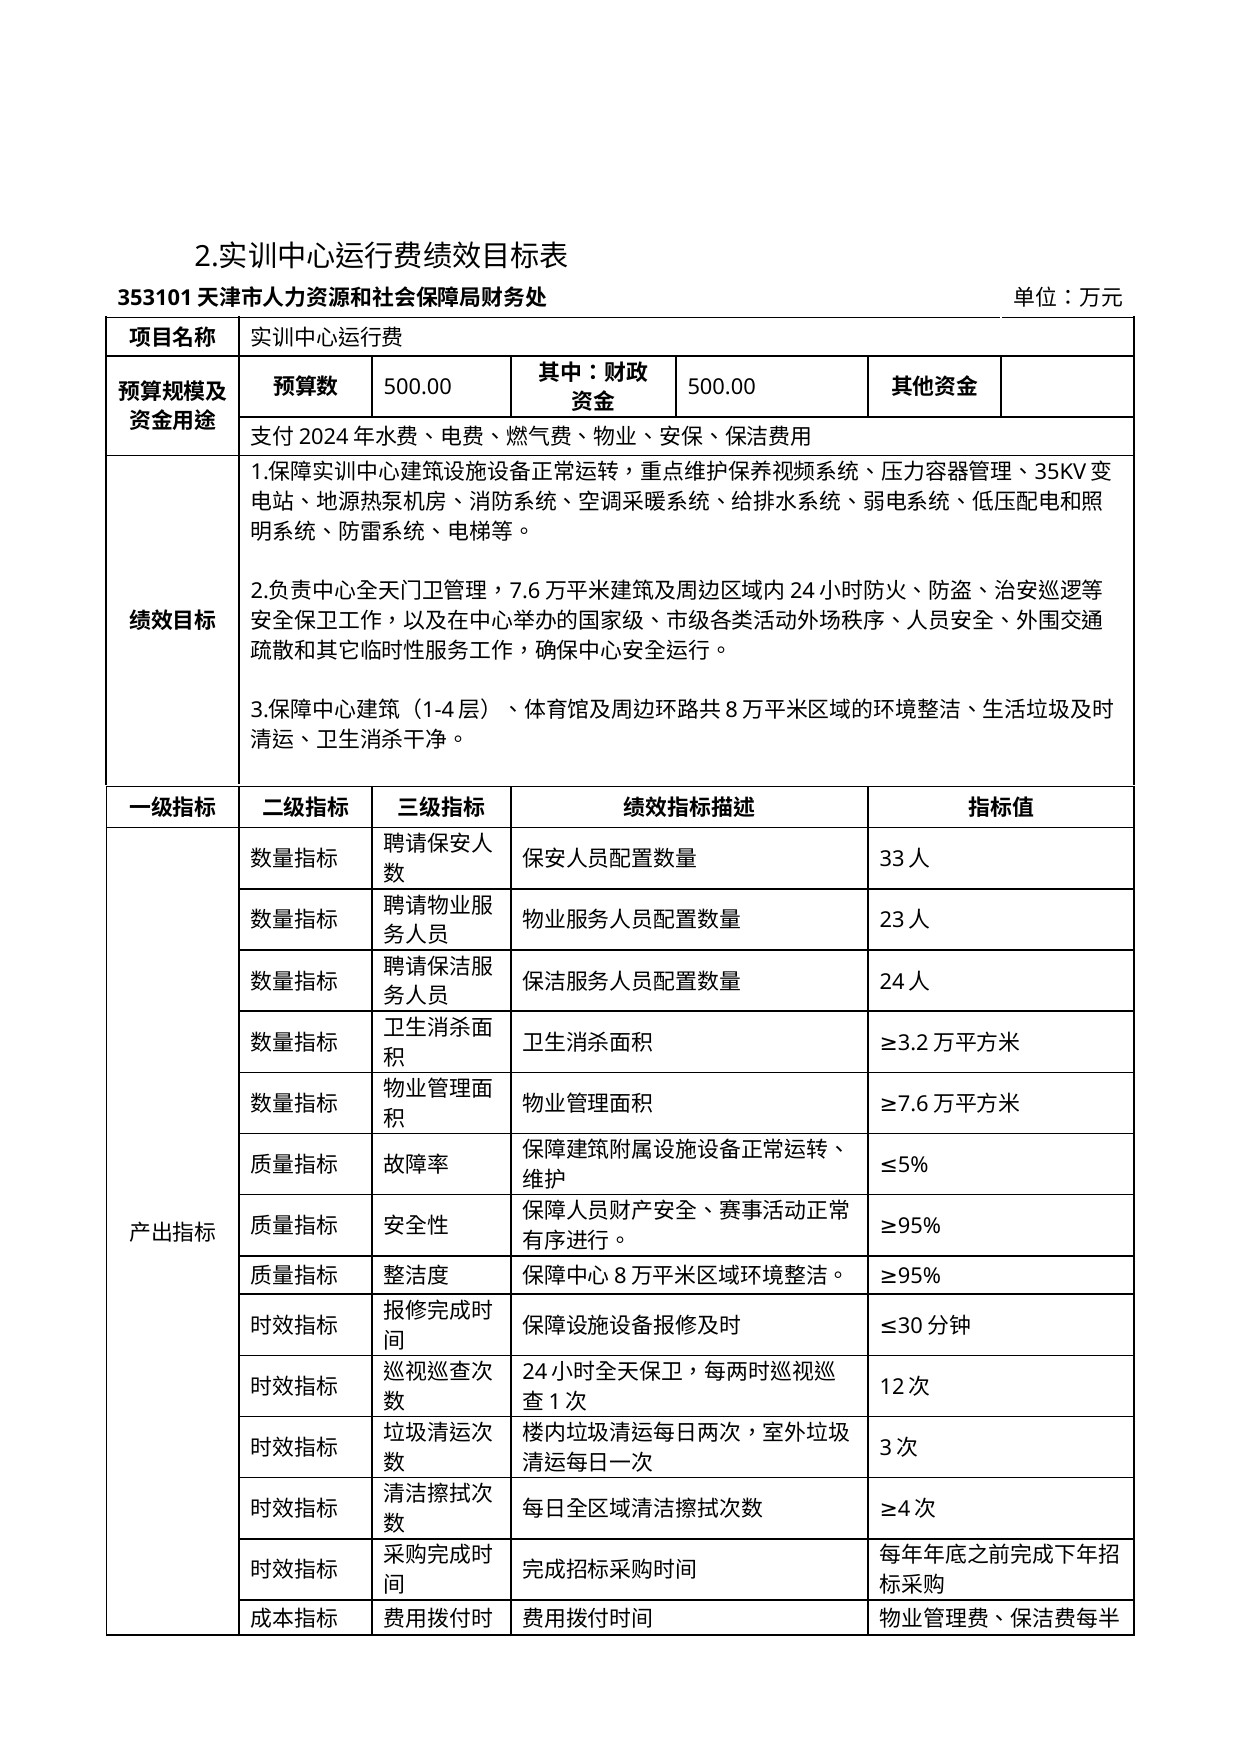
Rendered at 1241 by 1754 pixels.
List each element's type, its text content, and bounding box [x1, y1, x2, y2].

table_cell 实训中心运行费 [240, 318, 1133, 355]
table_cell 垃圾清运次数 [373, 1417, 510, 1477]
table_cell 费用拨付时间 [373, 1601, 510, 1634]
table_cell 质量指标 [240, 1195, 371, 1255]
table_cell 数量指标 [240, 1012, 371, 1071]
table_header 一级指标 [107, 787, 238, 827]
table_cell ≥95% [869, 1195, 1133, 1255]
table_cell 500.00 [373, 357, 510, 416]
table_header 绩效指标描述 [512, 787, 867, 827]
table_cell 整洁度 [373, 1257, 510, 1293]
table_cell 12次 [869, 1356, 1133, 1416]
table_cell 其中：财政 资金 [512, 357, 675, 416]
table_header 三级指标 [373, 787, 510, 827]
table_cell 其他资金 [869, 357, 1000, 416]
table_cell ≤30分钟 [869, 1295, 1133, 1354]
table_cell 保障建筑附属设施设备正常运转、维护 [512, 1134, 867, 1194]
table_cell 数量指标 [240, 828, 371, 888]
table_cell 24人 [869, 951, 1133, 1010]
table_cell 故障率 [373, 1134, 510, 1194]
table_header 指标值 [869, 787, 1133, 827]
table_cell 时效指标 [240, 1356, 371, 1416]
table_cell 24小时全天保卫，每两时巡视巡查1次 [512, 1356, 867, 1416]
table_cell 物业管理面积 [512, 1073, 867, 1133]
table_cell 绩效目标 [107, 456, 238, 784]
table_cell ≤5% [869, 1134, 1133, 1194]
table_cell 成本指标 [240, 1601, 371, 1634]
table_cell 预算数 [240, 357, 371, 416]
table_cell [1002, 357, 1133, 416]
table_cell 报修完成时间 [373, 1295, 510, 1354]
table_cell 项目名称 [107, 318, 238, 355]
table_cell 支付2024年水费、电费、燃气费、物业、安保、保洁费用 [240, 418, 1133, 454]
table_cell 保安人员配置数量 [512, 828, 867, 888]
table_cell 数量指标 [240, 890, 371, 949]
table_cell 质量指标 [240, 1134, 371, 1194]
table_cell 数量指标 [240, 1073, 371, 1133]
table_cell 预算规模及资金用途 [107, 357, 238, 454]
table_cell 巡视巡查次数 [373, 1356, 510, 1416]
table_cell 卫生消杀面积 [373, 1012, 510, 1071]
table_cell 采购完成时间 [373, 1540, 510, 1599]
table_cell 物业管理费、保洁费每半年拨付一次，安保费每季度拨付一次 [869, 1601, 1133, 1634]
table_cell ≥3.2万平方米 [869, 1012, 1133, 1071]
table_cell 时效指标 [240, 1478, 371, 1538]
table_cell 3次 [869, 1417, 1133, 1477]
table_cell 物业服务人员配置数量 [512, 890, 867, 949]
table_cell 23人 [869, 890, 1133, 949]
table_cell 保障中心8万平米区域环境整洁。 [512, 1257, 867, 1293]
table_cell 保洁服务人员配置数量 [512, 951, 867, 1010]
table_cell 数量指标 [240, 951, 371, 1010]
table_cell 每年年底之前完成下年招标采购 [869, 1540, 1133, 1599]
table_cell 安全性 [373, 1195, 510, 1255]
table_cell 33人 [869, 828, 1133, 888]
table_cell 保障人员财产安全、赛事活动正常有序进行。 [512, 1195, 867, 1255]
table_cell ≥4次 [869, 1478, 1133, 1538]
table_cell 500.00 [677, 357, 867, 416]
table_cell 完成招标采购时间 [512, 1540, 867, 1599]
table_cell 质量指标 [240, 1257, 371, 1293]
table_cell 物业管理面积 [373, 1073, 510, 1133]
table_cell 聘请保洁服务人员 [373, 951, 510, 1010]
table_cell 1.保障实训中心建筑设施设备正常运转，重点维护保养视频系统、压力容器管理、35KV变电站、地源热泵机房、消防系统、空调采暖系统、给排水系统、弱电系统、低压配电和照明系统、防雷系统、电梯等。 2.负责中心全天门卫管理，7.6万平米建筑及周边区域内24小时防火、防盗、治安巡逻等安全保卫工作，以及在中心举办的国家级、市级各类活动外场秩序、人员安全、外围交通疏散和其它临时性服务工作，确保中心安全运行。 3.保障中心建筑（1-4层）、体育馆及周边环路共8万平米区域的环境整洁、生活垃圾及时清运、卫生消杀干净。 [240, 456, 1133, 784]
text 2.实训中心运行费绩效目标表 [136, 235, 1104, 275]
table_cell 卫生消杀面积 [512, 1012, 867, 1071]
table_cell 楼内垃圾清运每日两次，室外垃圾清运每日一次 [512, 1417, 867, 1477]
table_header 353101天津市人力资源和社会保障局财务处 [107, 277, 1000, 316]
table_cell 聘请物业服务人员 [373, 890, 510, 949]
table_cell 产出指标 [107, 828, 238, 1634]
table_cell ≥7.6万平方米 [869, 1073, 1133, 1133]
table_cell 保障设施设备报修及时 [512, 1295, 867, 1354]
table_header 单位：万元 [1002, 277, 1133, 316]
table_cell 时效指标 [240, 1295, 371, 1354]
table_cell 清洁擦拭次数 [373, 1478, 510, 1538]
table_cell 每日全区域清洁擦拭次数 [512, 1478, 867, 1538]
table_cell 时效指标 [240, 1417, 371, 1477]
table_cell ≥95% [869, 1257, 1133, 1293]
table_cell 费用拨付时间 [512, 1601, 867, 1634]
table_header 二级指标 [240, 787, 371, 827]
table_cell 时效指标 [240, 1540, 371, 1599]
table_cell 聘请保安人数 [373, 828, 510, 888]
